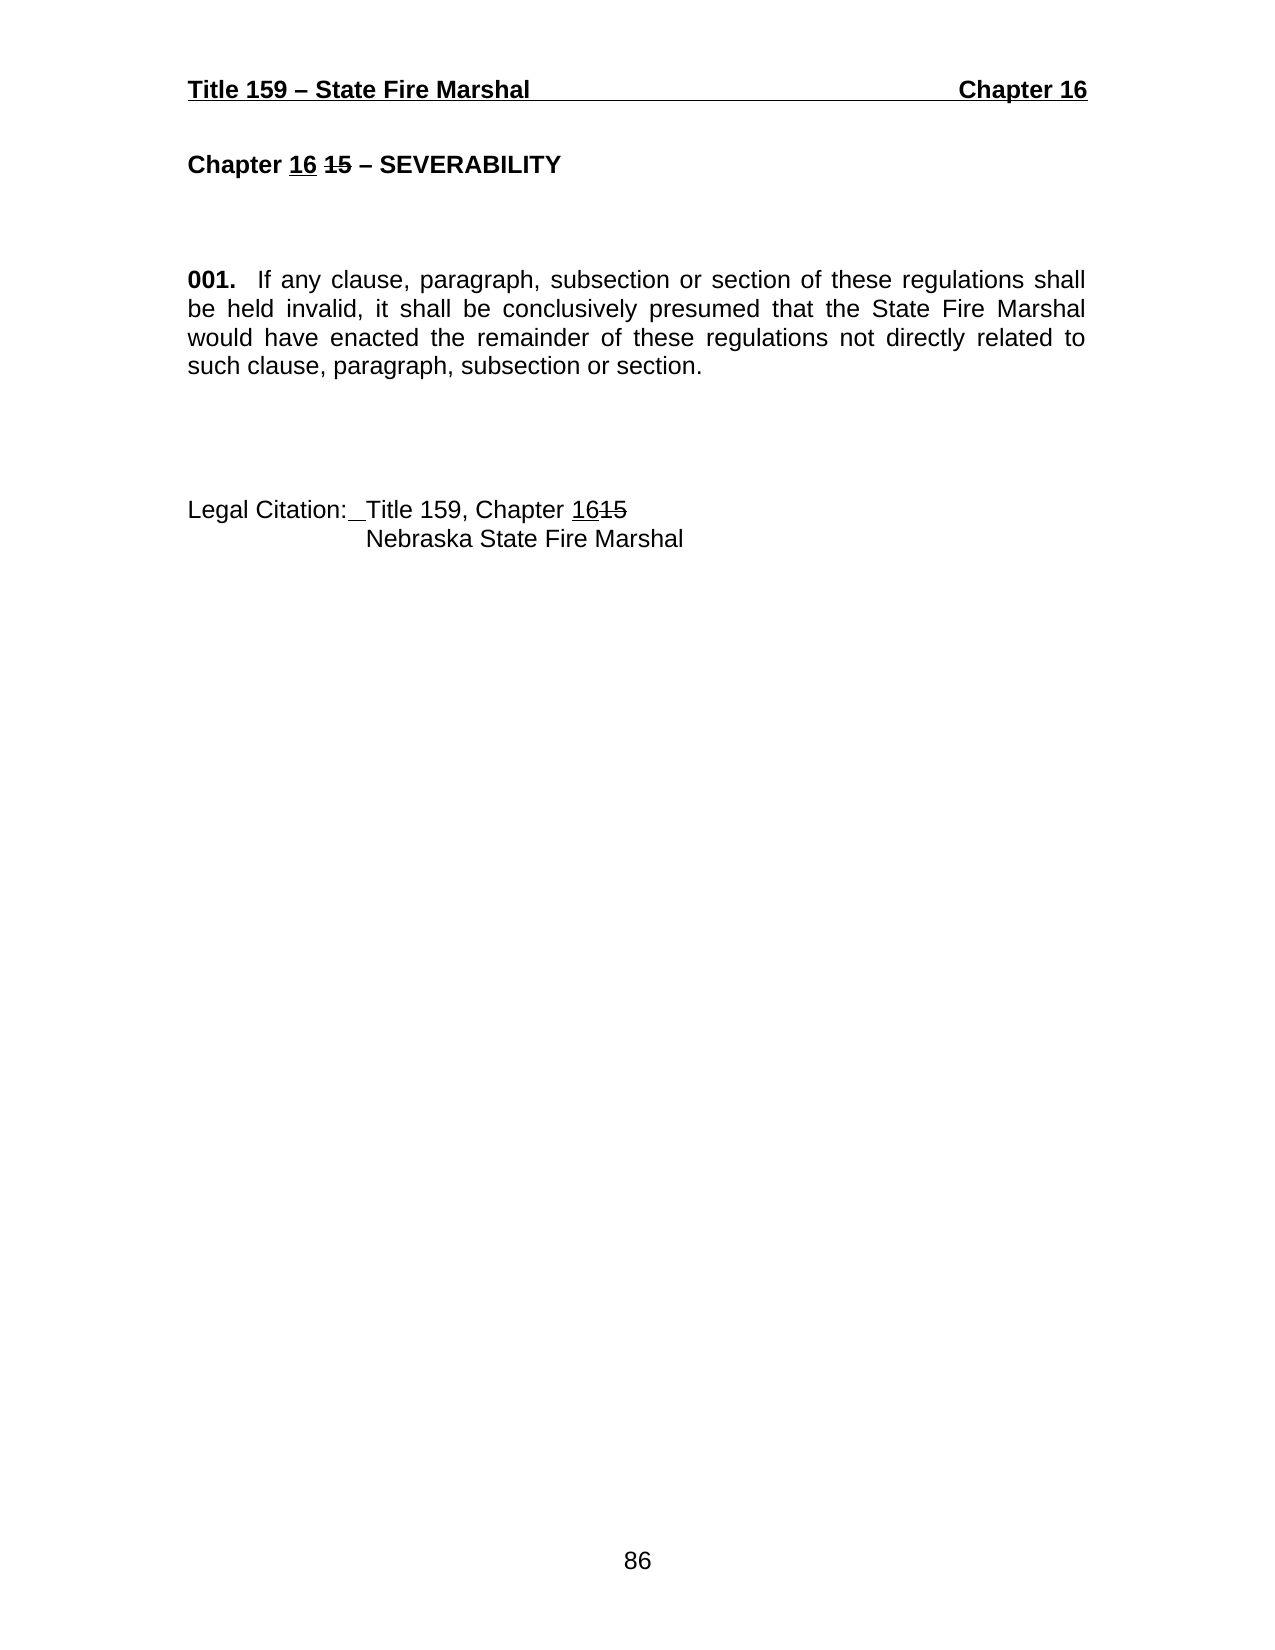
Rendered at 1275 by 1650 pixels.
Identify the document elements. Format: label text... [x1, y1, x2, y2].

list If any clause, paragraph, subsection or section of these regulations shall be held invalid, it shall be conclusively presumed that the State Fire Marshal would have enacted the remainder of these regulations not directly related to such clause, paragraph, subsection or section. [187, 265, 1087, 380]
text Nebraska State Fire Marshal [187, 524, 1087, 552]
text Legal Citation: Title 159, Chapter 1615 [187, 495, 1087, 524]
text Chapter 16 15 – SEVERABILITY [187, 150, 1087, 179]
